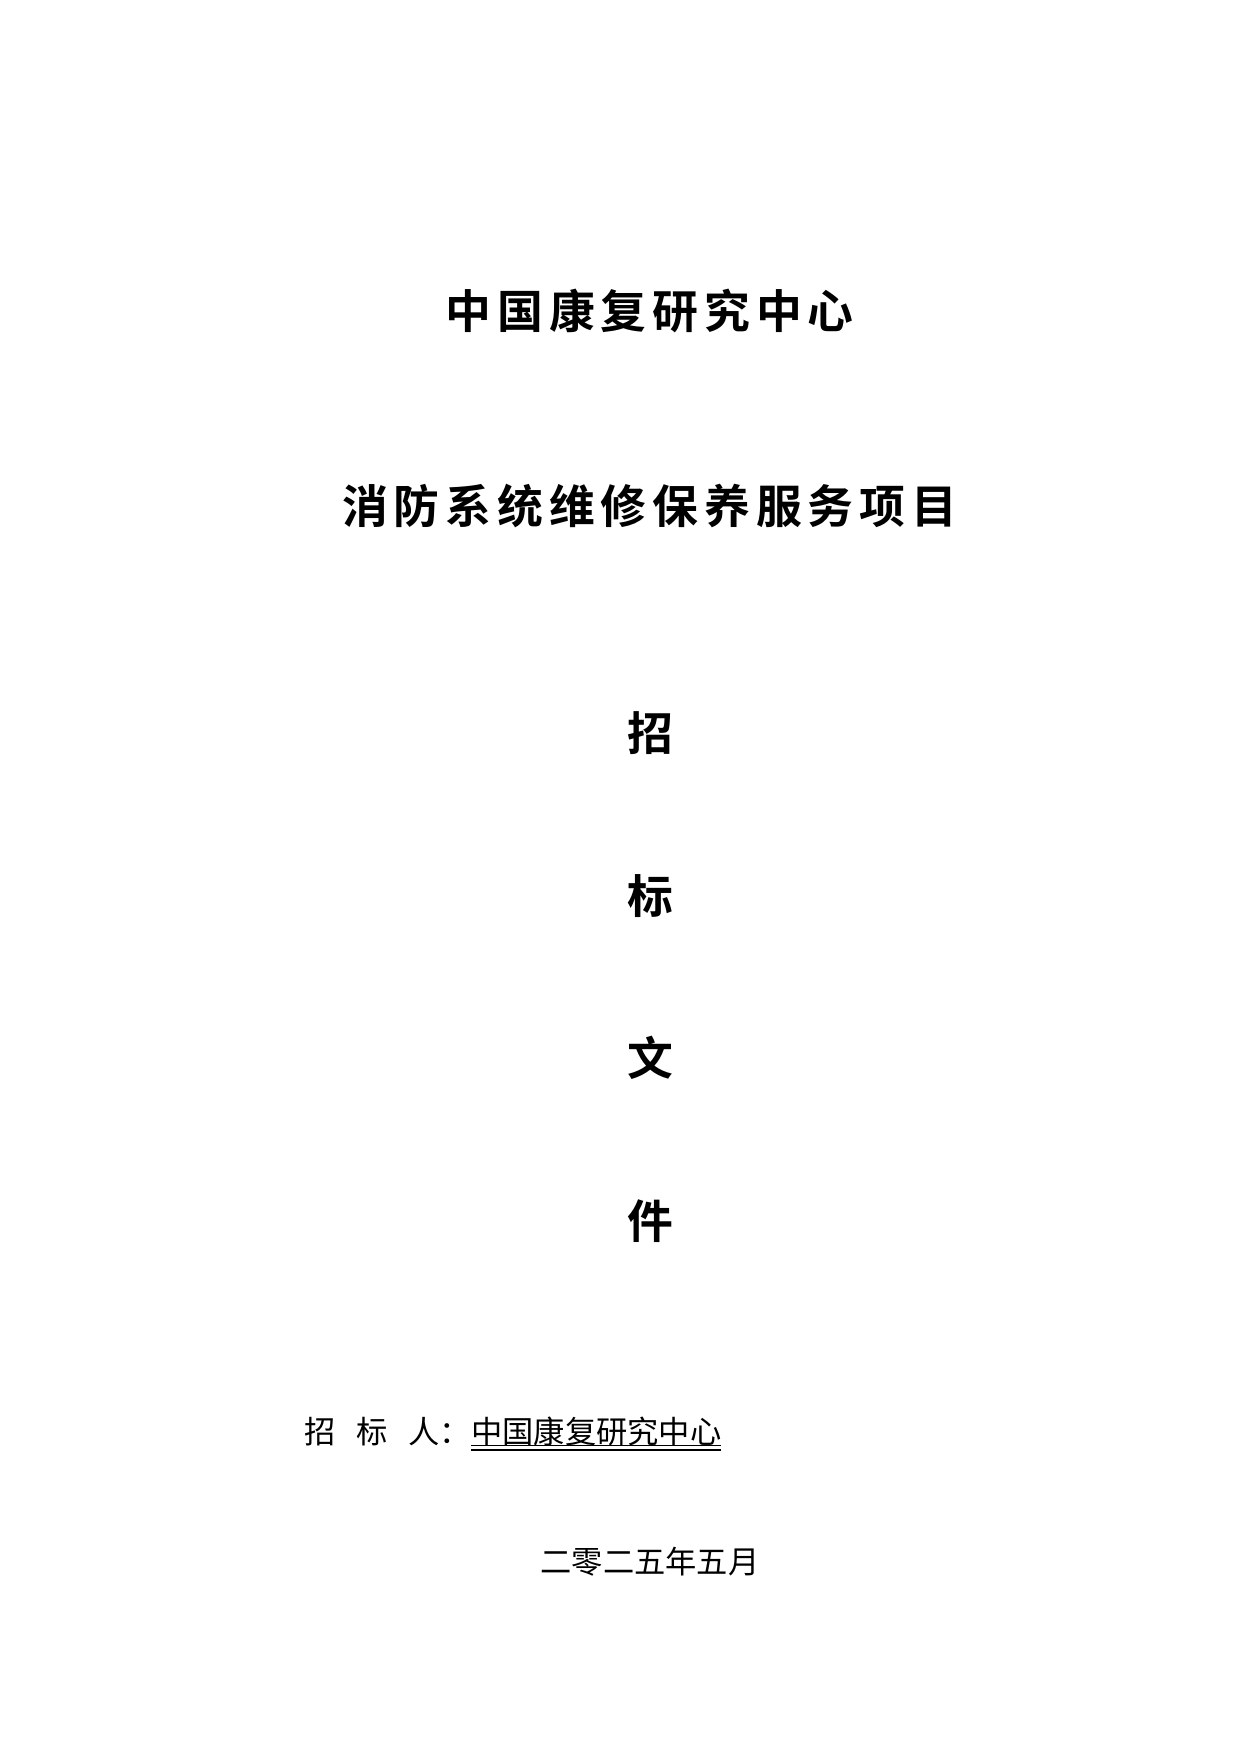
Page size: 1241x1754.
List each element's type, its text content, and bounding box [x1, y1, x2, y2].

text 二零二五年五月 [148, 1527, 1152, 1592]
text 标 [148, 844, 1152, 942]
text 件 [148, 1169, 1152, 1267]
text 招 标 人：中国康复研究中心 [148, 1397, 1152, 1462]
text 中国康复研究中心 [148, 259, 1152, 357]
text 文 [148, 1007, 1152, 1104]
text 消防系统维修保养服务项目 [148, 454, 1152, 552]
text 招 [148, 682, 1152, 779]
